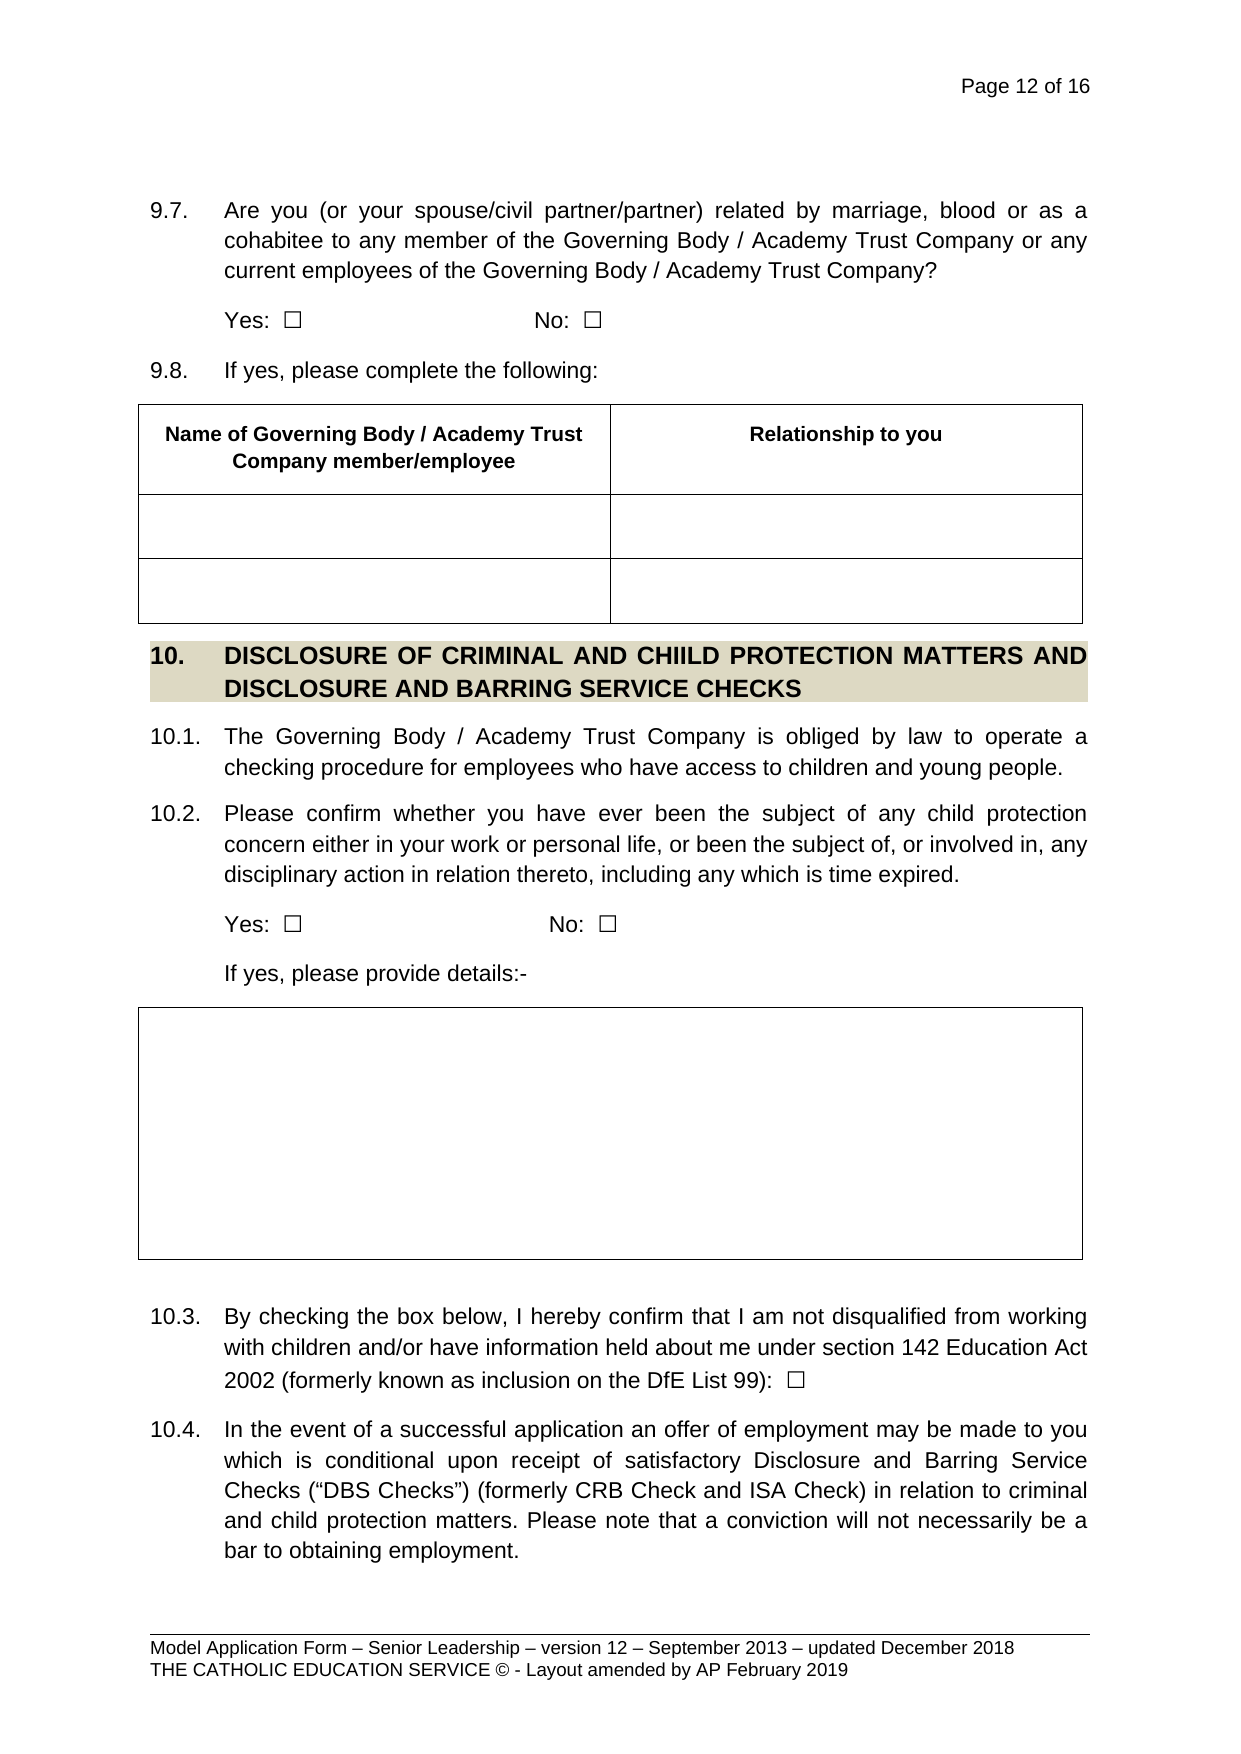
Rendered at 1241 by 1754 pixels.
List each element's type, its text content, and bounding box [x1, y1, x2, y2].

subtitle Yes: No: [150, 304, 1088, 335]
subtitle Please confirm whether you have ever been the subject of any child protection concern either in your work or personal life, or been the subject of, or involved in, any disciplinary action in relation thereto, including any which is time expired. [150, 800, 1088, 887]
subtitle DISCLOSURE OF CRIMINAL AND CHIILD PROTECTION MATTERS AND DISCLOSURE AND BARRING SERVICE CHECKS [150, 641, 1088, 702]
subtitle Yes: No: [150, 908, 1088, 939]
table_cell [139, 495, 610, 558]
subtitle If yes, please provide details:- [150, 960, 1088, 987]
table_header [139, 1008, 1082, 1259]
subtitle In the event of a successful application an offer of employment may be made to you which is conditional upon receipt of satisfactory Disclosure and Barring Service Checks (“DBS Checks”) (formerly CRB Check and ISA Check) in relation to criminal and child protection matters. Please note that a conviction will not necessarily be a bar to obtaining employment. [150, 1416, 1088, 1563]
table_cell [611, 559, 1082, 623]
subtitle If yes, please complete the following: [150, 357, 1088, 383]
table_cell [611, 495, 1082, 558]
table_cell [139, 559, 610, 623]
table_header Name of Governing Body / Academy Trust Company member/employee [139, 405, 610, 494]
subtitle Are you (or your spouse/civil partner/partner) related by marriage, blood or as a cohabitee to any member of the Governing Body / Academy Trust Company or any current employees of the Governing Body / Academy Trust Company? [150, 197, 1088, 284]
subtitle By checking the box below, I hereby confirm that I am not disqualified from working with children and/or have information held about me under section 142 Education Act 2002 (formerly known as inclusion on the DfE List 99): [150, 1303, 1088, 1395]
table_header Relationship to you [611, 405, 1082, 494]
subtitle The Governing Body / Academy Trust Company is obliged by law to operate a checking procedure for employees who have access to children and young people. [150, 723, 1088, 780]
